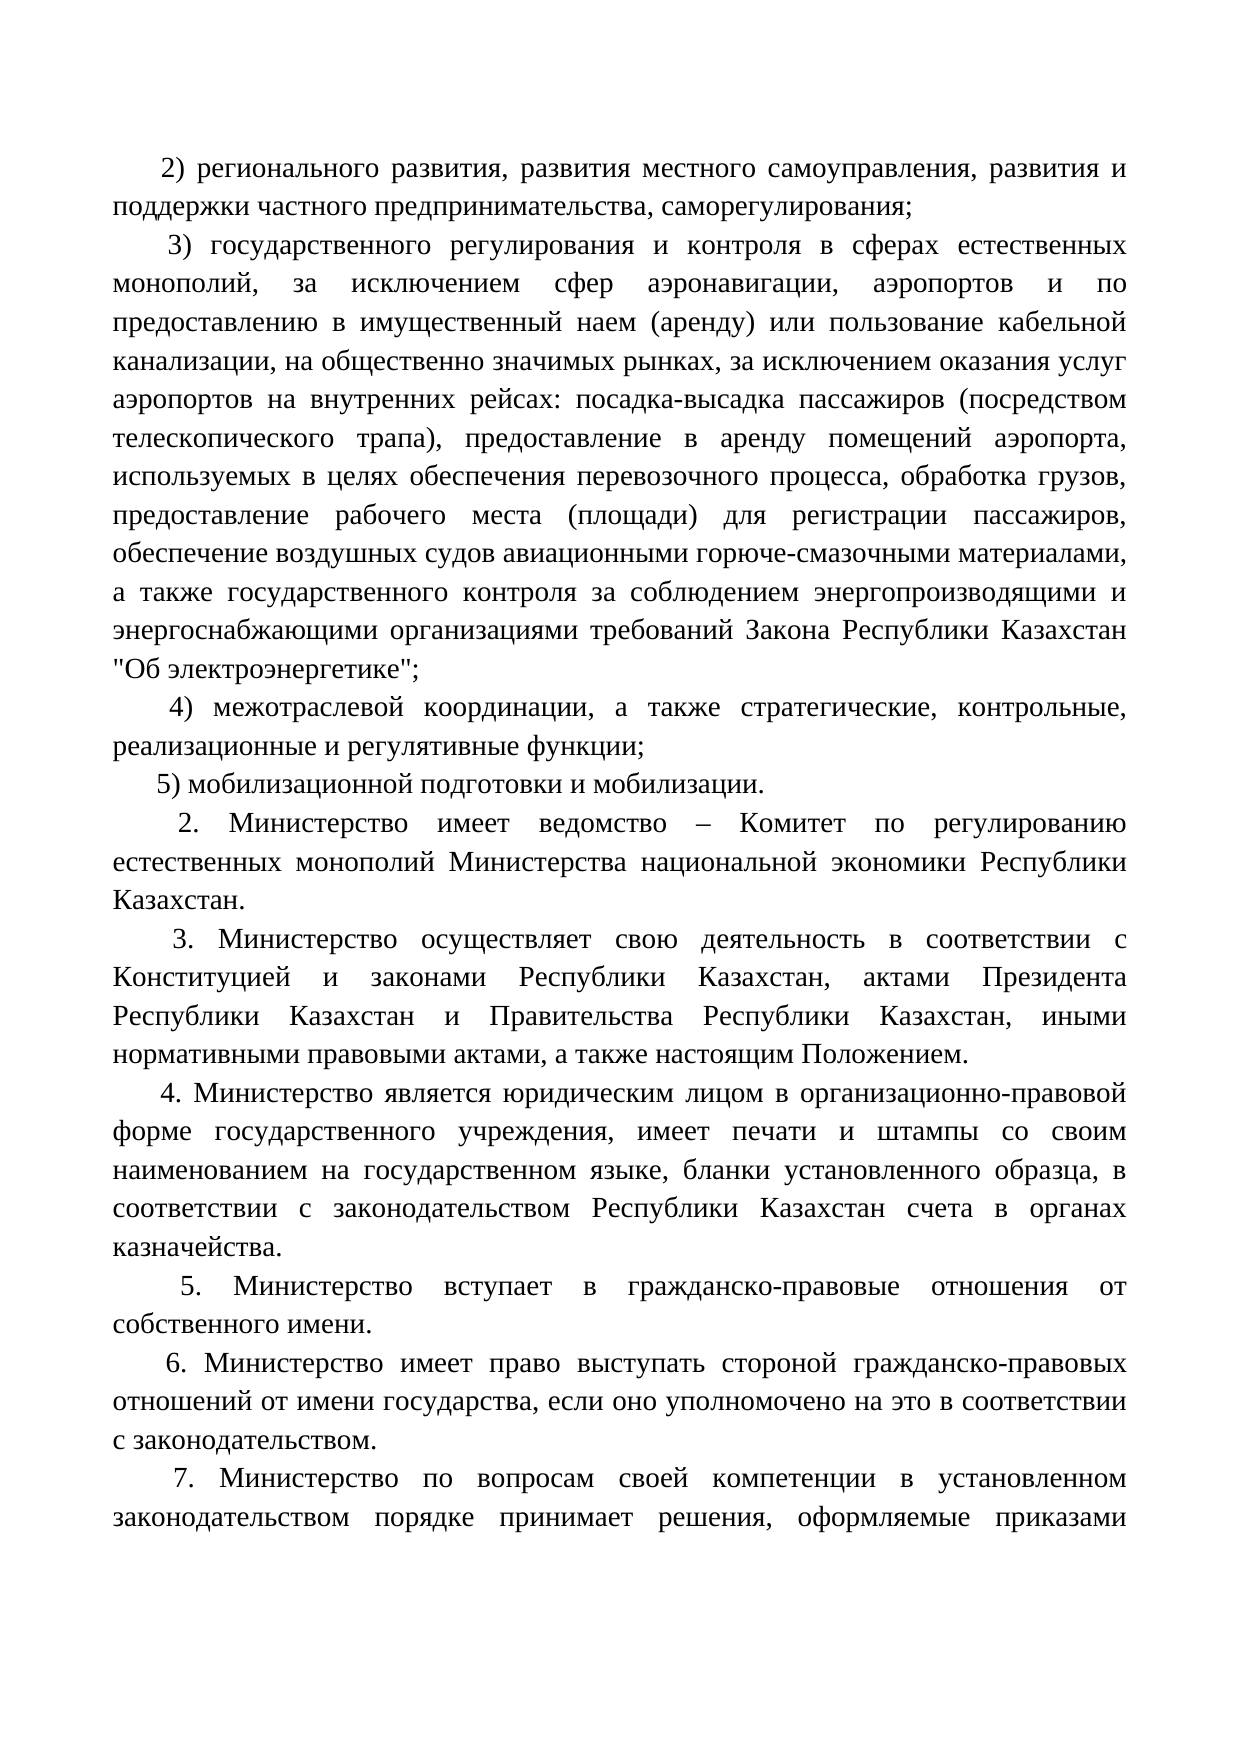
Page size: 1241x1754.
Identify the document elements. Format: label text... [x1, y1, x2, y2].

text 6. Министерство имеет право выступать стороной гражданско-правовых отношений от имени государства, если оно уполномочено на это в соответствии с законодательством. [112, 1345, 1128, 1455]
text 2. Министерство имеет ведомство – Комитет по регулированию естественных монополий Министерства национальной экономики Республики Казахстан. [112, 805, 1128, 916]
text 5. Министерство вступает в гражданско-правовые отношения от собственного имени. [112, 1268, 1128, 1340]
text 4) межотраслевой координации, а также стратегические, контрольные, реализационные и регулятивные функции; [112, 689, 1128, 762]
text 4. Министерство является юридическим лицом в организационно-правовой форме государственного учреждения, имеет печати и штампы со своим наименованием на государственном языке, бланки установленного образца, в соответствии с законодательством Республики Казахстан счета в органах казначейства. [112, 1075, 1128, 1263]
text 3. Министерство осуществляет свою деятельность в соответствии с Конституцией и законами Республики Казахстан, актами Президента Республики Казахстан и Правительства Республики Казахстан, иными нормативными правовыми актами, а также настоящим Положением. [112, 921, 1128, 1070]
text 5) мобилизационной подготовки и мобилизации. [112, 767, 1128, 800]
text 2) регионального развития, развития местного самоуправления, развития и поддержки частного предпринимательства, саморегулирования; [112, 150, 1128, 222]
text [112, 1460, 1128, 1532]
text 3) государственного регулирования и контроля в сферах естественных монополий, за исключением сфер аэронавигации, аэропортов и по предоставлению в имущественный наем (аренду) или пользование кабельной канализации, на общественно значимых рынках, за исключением оказания услуг аэропортов на внутренних рейсах: посадка-высадка пассажиров (посредством телескопического трапа), предоставление в аренду помещений аэропорта, используемых в целях обеспечения перевозочного процесса, обработка грузов, предоставление рабочего места (площади) для регистрации пассажиров, обеспечение воздушных судов авиационными горюче-смазочными материалами, а также государственного контроля за соблюдением энергопроизводящими и энергоснабжающими организациями требований Закона Республики Казахстан "Об электроэнергетике"; [112, 227, 1128, 684]
